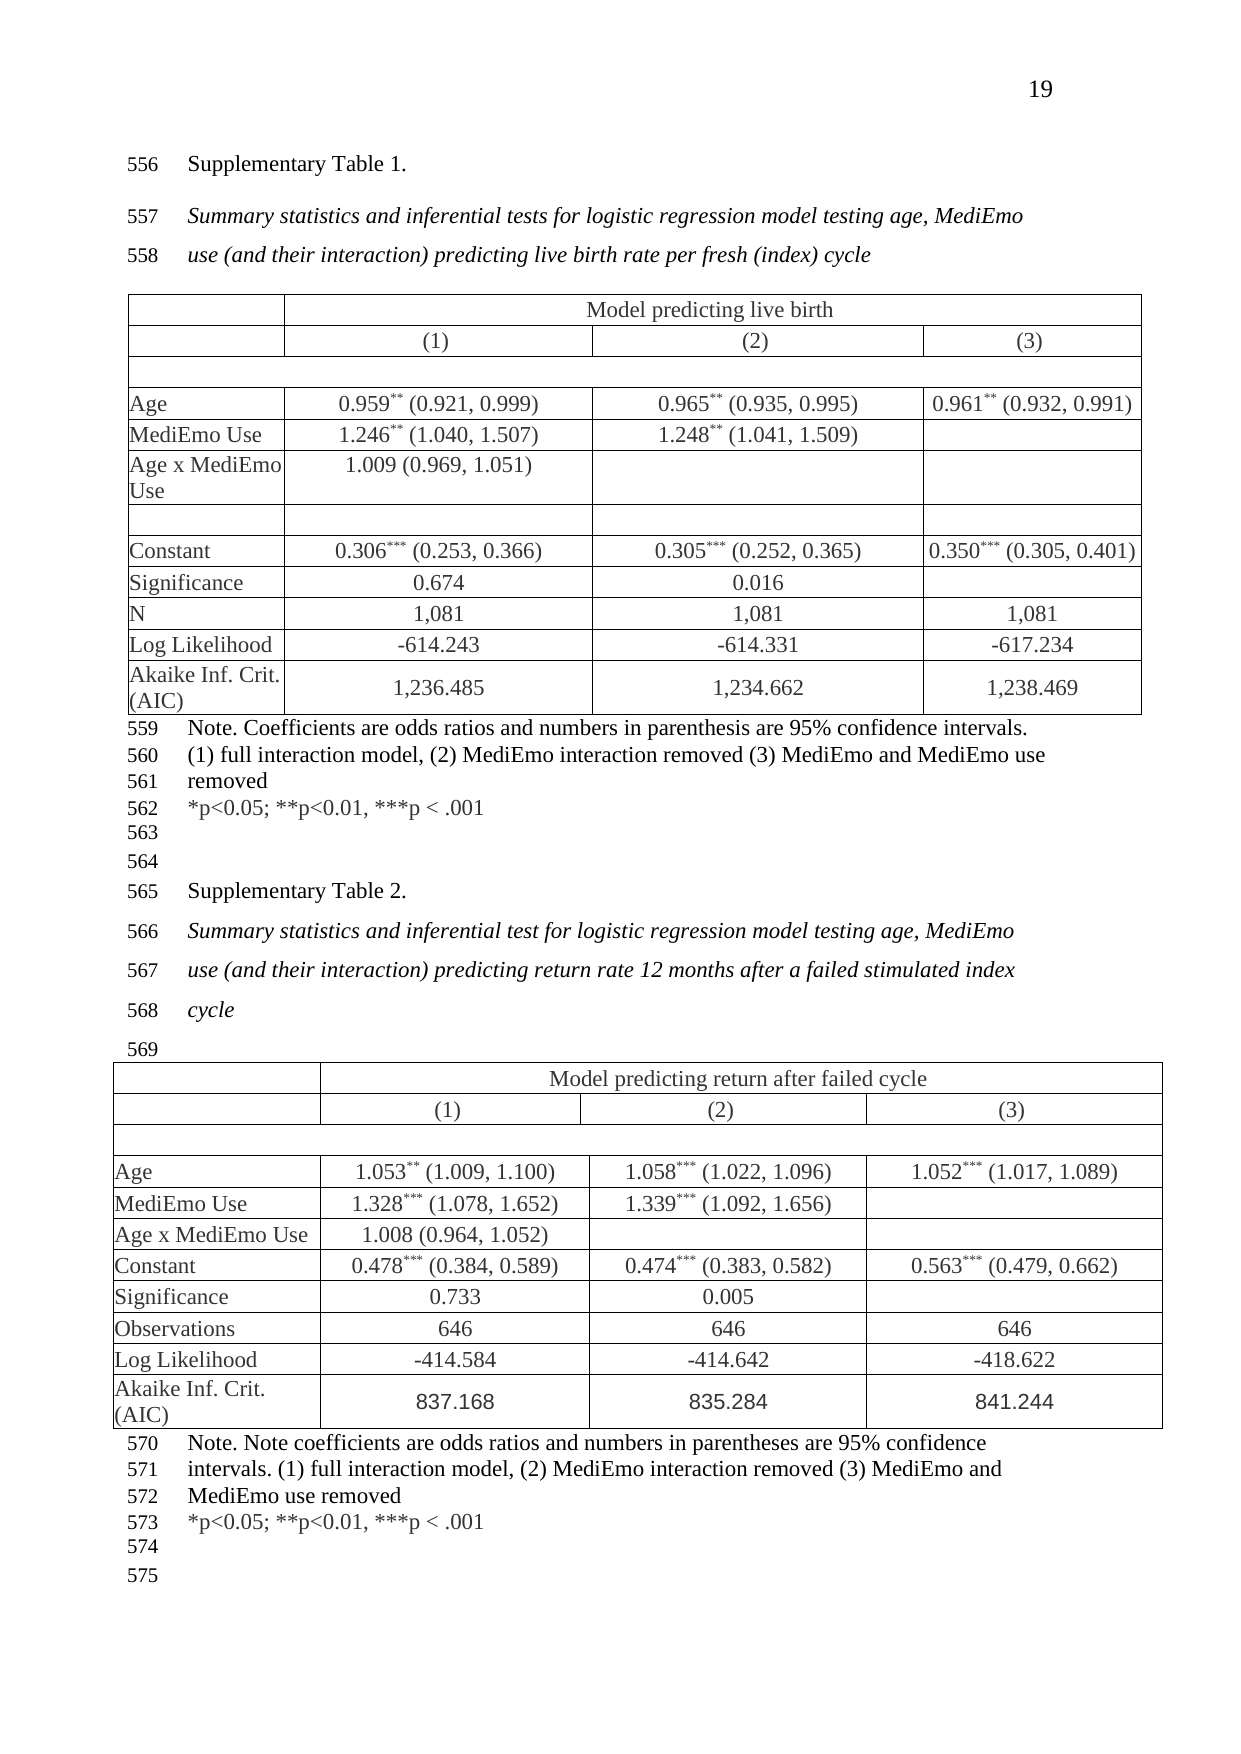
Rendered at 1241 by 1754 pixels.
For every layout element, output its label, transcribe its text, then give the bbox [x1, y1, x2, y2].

table_cell MediEmo Use [129, 420, 284, 450]
table_cell 1.008 (0.964, 1.052) [321, 1219, 589, 1249]
table_cell Age x MediEmo Use [129, 451, 284, 503]
table_cell 0.350*** (0.305, 0.401) [924, 536, 1141, 566]
table_cell 0.305*** (0.252, 0.365) [593, 536, 923, 566]
text (1) full interaction model, (2) MediEmo interaction removed (3) MediEmo and MediEmo use removed [187, 741, 1053, 793]
table_cell [114, 1125, 1162, 1155]
table_cell 1.328*** (1.078, 1.652) [321, 1188, 589, 1218]
table_cell 0.961** (0.932, 0.991) [924, 388, 1141, 418]
table_cell (3) [924, 326, 1141, 356]
table_cell Age [129, 388, 284, 418]
table_cell 646 [321, 1313, 589, 1343]
table_cell [924, 451, 1141, 503]
table_cell 0.005 [590, 1281, 866, 1312]
table_cell 1.053** (1.009, 1.100) [321, 1156, 589, 1187]
table_cell [129, 357, 1141, 387]
table_cell 0.474*** (0.383, 0.582) [590, 1250, 866, 1280]
table_cell Log Likelihood [114, 1344, 320, 1374]
table_cell 0.478*** (0.384, 0.589) [321, 1250, 589, 1280]
text Summary statistics and inferential tests for logistic regression model testing age, MediEmo use (and their interaction) predicting live birth rate per fresh (index) cycle [187, 202, 1053, 268]
table_cell 837.168 [321, 1375, 589, 1428]
table_cell (2) [581, 1094, 866, 1124]
table_cell Age [114, 1156, 320, 1187]
table_cell [867, 1281, 1162, 1312]
table_header Model predicting return after failed cycle [321, 1063, 1162, 1093]
table_cell 646 [590, 1313, 866, 1343]
table_cell Log Likelihood [129, 630, 284, 660]
table_cell [867, 1188, 1162, 1218]
table_cell Constant [129, 536, 284, 566]
table_cell [114, 1094, 320, 1124]
table_cell [593, 505, 923, 535]
table_cell 1,081 [924, 598, 1141, 628]
table_cell 1,234.662 [593, 661, 923, 713]
table_cell (2) [593, 326, 923, 356]
table_cell 0.674 [285, 567, 592, 597]
text *p<0.05; **p<0.01, ***p < .001 [187, 1508, 1053, 1534]
table_cell [129, 505, 284, 535]
text Note. Note coefficients are odds ratios and numbers in parentheses are 95% confidence intervals. (1) full interaction model, (2) MediEmo interaction removed (3) MediEmo and MediEmo use removed [187, 1429, 1053, 1508]
table_cell N [129, 598, 284, 628]
table_cell [867, 1219, 1162, 1249]
table_cell 1.009 (0.969, 1.051) [285, 451, 592, 503]
table_cell 0.959** (0.921, 0.999) [285, 388, 592, 418]
table_cell [590, 1219, 866, 1249]
table_cell 0.733 [321, 1281, 589, 1312]
text Summary statistics and inferential test for logistic regression model testing age, MediEmo use (and their interaction) predicting return rate 12 months after a failed stimulated index cycle [187, 917, 1053, 1022]
table_cell [285, 505, 592, 535]
table_cell 646 [867, 1313, 1162, 1343]
table_cell Observations [114, 1313, 320, 1343]
table_cell Constant [114, 1250, 320, 1280]
table_cell 1.339*** (1.092, 1.656) [590, 1188, 866, 1218]
table_cell [924, 567, 1141, 597]
table_cell [924, 505, 1141, 535]
table_header [114, 1063, 320, 1093]
table_cell -414.642 [590, 1344, 866, 1374]
table_cell 1,081 [285, 598, 592, 628]
text Supplementary Table 2. [187, 877, 1053, 904]
table_cell Age x MediEmo Use [114, 1219, 320, 1249]
table_cell 1.052*** (1.017, 1.089) [867, 1156, 1162, 1187]
table_cell -617.234 [924, 630, 1141, 660]
text Supplementary Table 1. [187, 150, 1053, 176]
table_header Model predicting live birth [285, 295, 1141, 325]
table_cell -418.622 [867, 1344, 1162, 1374]
table_cell 0.306*** (0.253, 0.366) [285, 536, 592, 566]
table_cell Significance [114, 1281, 320, 1312]
table_cell 1,236.485 [285, 661, 592, 713]
table_cell -414.584 [321, 1344, 589, 1374]
table_header [129, 295, 284, 325]
text Note. Coefficients are odds ratios and numbers in parenthesis are 95% confidence intervals. [187, 715, 1053, 741]
table_cell 1.248** (1.041, 1.509) [593, 420, 923, 450]
table_cell [129, 326, 284, 356]
table_cell Significance [129, 567, 284, 597]
table_cell (1) [285, 326, 592, 356]
table_cell 0.016 [593, 567, 923, 597]
table_cell -614.243 [285, 630, 592, 660]
table_cell MediEmo Use [114, 1188, 320, 1218]
table_cell (1) [321, 1094, 580, 1124]
table_cell -614.331 [593, 630, 923, 660]
text *p<0.05; **p<0.01, ***p < .001 [187, 793, 1053, 820]
table_cell Akaike Inf. Crit. (AIC) [129, 661, 284, 713]
table_cell Akaike Inf. Crit. (AIC) [114, 1375, 320, 1428]
table_cell 1,238.469 [924, 661, 1141, 713]
table_cell 0.563*** (0.479, 0.662) [867, 1250, 1162, 1280]
table_cell [593, 451, 923, 503]
table_cell 835.284 [590, 1375, 866, 1428]
table_cell (3) [867, 1094, 1162, 1124]
table_cell 1,081 [593, 598, 923, 628]
table_cell 1.058*** (1.022, 1.096) [590, 1156, 866, 1187]
table_cell [924, 420, 1141, 450]
table_cell 1.246** (1.040, 1.507) [285, 420, 592, 450]
table_cell 841.244 [867, 1375, 1162, 1428]
table_cell 0.965** (0.935, 0.995) [593, 388, 923, 418]
